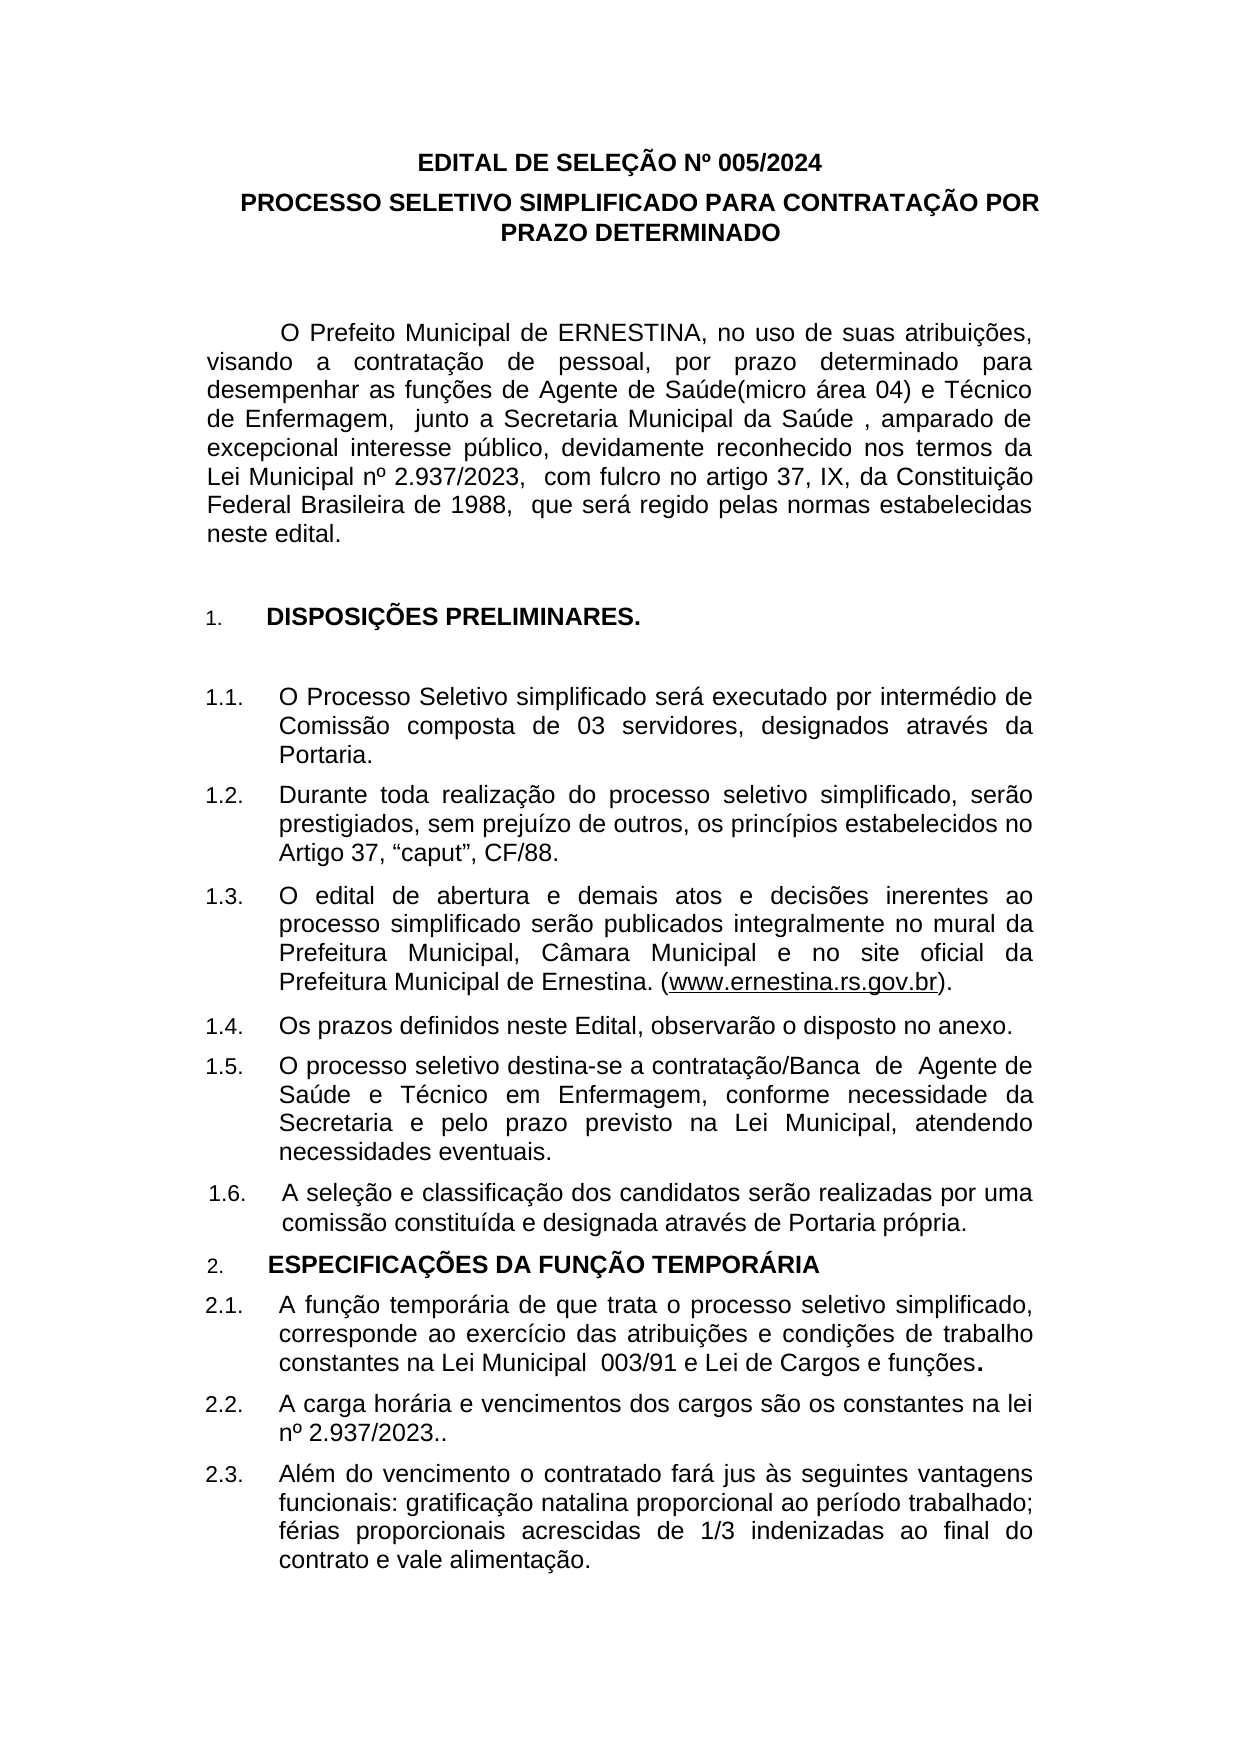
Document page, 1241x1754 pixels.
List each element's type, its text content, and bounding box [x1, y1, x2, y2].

list A seleção e classificação dos candidatos serão realizadas por uma comissão constituída e designada através de Portaria própria. [208, 1177, 1034, 1236]
list Durante toda realização do processo seletivo simplificado, serão prestigiados, sem prejuízo de outros, os princípios estabelecidos no Artigo 37, “caput”, CF/88. [205, 780, 1034, 866]
list A função temporária de que trata o processo seletivo simplificado, corresponde ao exercício das atribuições e condições de trabalho constantes na Lei Municipal 003/91 e Lei de Cargos e funções. [205, 1290, 1035, 1376]
list O processo seletivo destina-se a contratação/Banca de Agente de Saúde e Técnico em Enfermagem, conforme necessidade da Secretaria e pelo prazo previsto na Lei Municipal, atendendo necessidades eventuais. [205, 1051, 1034, 1166]
list ESPECIFICAÇÕES DA FUNÇÃO TEMPORÁRIA [207, 1249, 1033, 1278]
text PROCESSO SELETIVO SIMPLIFICADO PARA CONTRATAÇÃO POR PRAZO DETERMINADO [217, 188, 1063, 247]
list DISPOSIÇÕES PRELIMINARES. [205, 602, 1033, 630]
list A carga horária e vencimentos dos cargos são os constantes na lei nº 2.937/2023.. [205, 1389, 1035, 1446]
list O Processo Seletivo simplificado será executado por intermédio de Comissão composta de 03 servidores, designados através da Portaria. [205, 682, 1034, 769]
list Os prazos definidos neste Edital, observarão o disposto no anexo. [205, 1011, 1034, 1039]
list O edital de abertura e demais atos e decisões inerentes ao processo simplificado serão publicados integralmente no mural da Prefeitura Municipal, Câmara Municipal e no site oficial da Prefeitura Municipal de Ernestina. (www.ernestina.rs.gov.br). [205, 881, 1034, 996]
text O Prefeito Municipal de ERNESTINA, no uso de suas atribuições, visando a contratação de pessoal, por prazo determinado para desempenhar as funções de Agente de Saúde(micro área 04) e Técnico de Enfermagem, junto a Secretaria Municipal da Saúde , amparado de excepcional interesse público, devidamente reconhecido nos termos da Lei Municipal nº 2.937/2023, com fulcro no artigo 37, IX, da Constituição Federal Brasileira de 1988, que será regido pelas normas estabelecidas neste edital. [207, 318, 1033, 548]
list Além do vencimento o contratado fará jus às seguintes vantagens funcionais: gratificação natalina proporcional ao período trabalhado; férias proporcionais acrescidas de 1/3 indenizadas ao final do contrato e vale alimentação. [205, 1459, 1034, 1574]
text EDITAL DE SELEÇÃO Nº 005/2024 [181, 148, 1059, 176]
